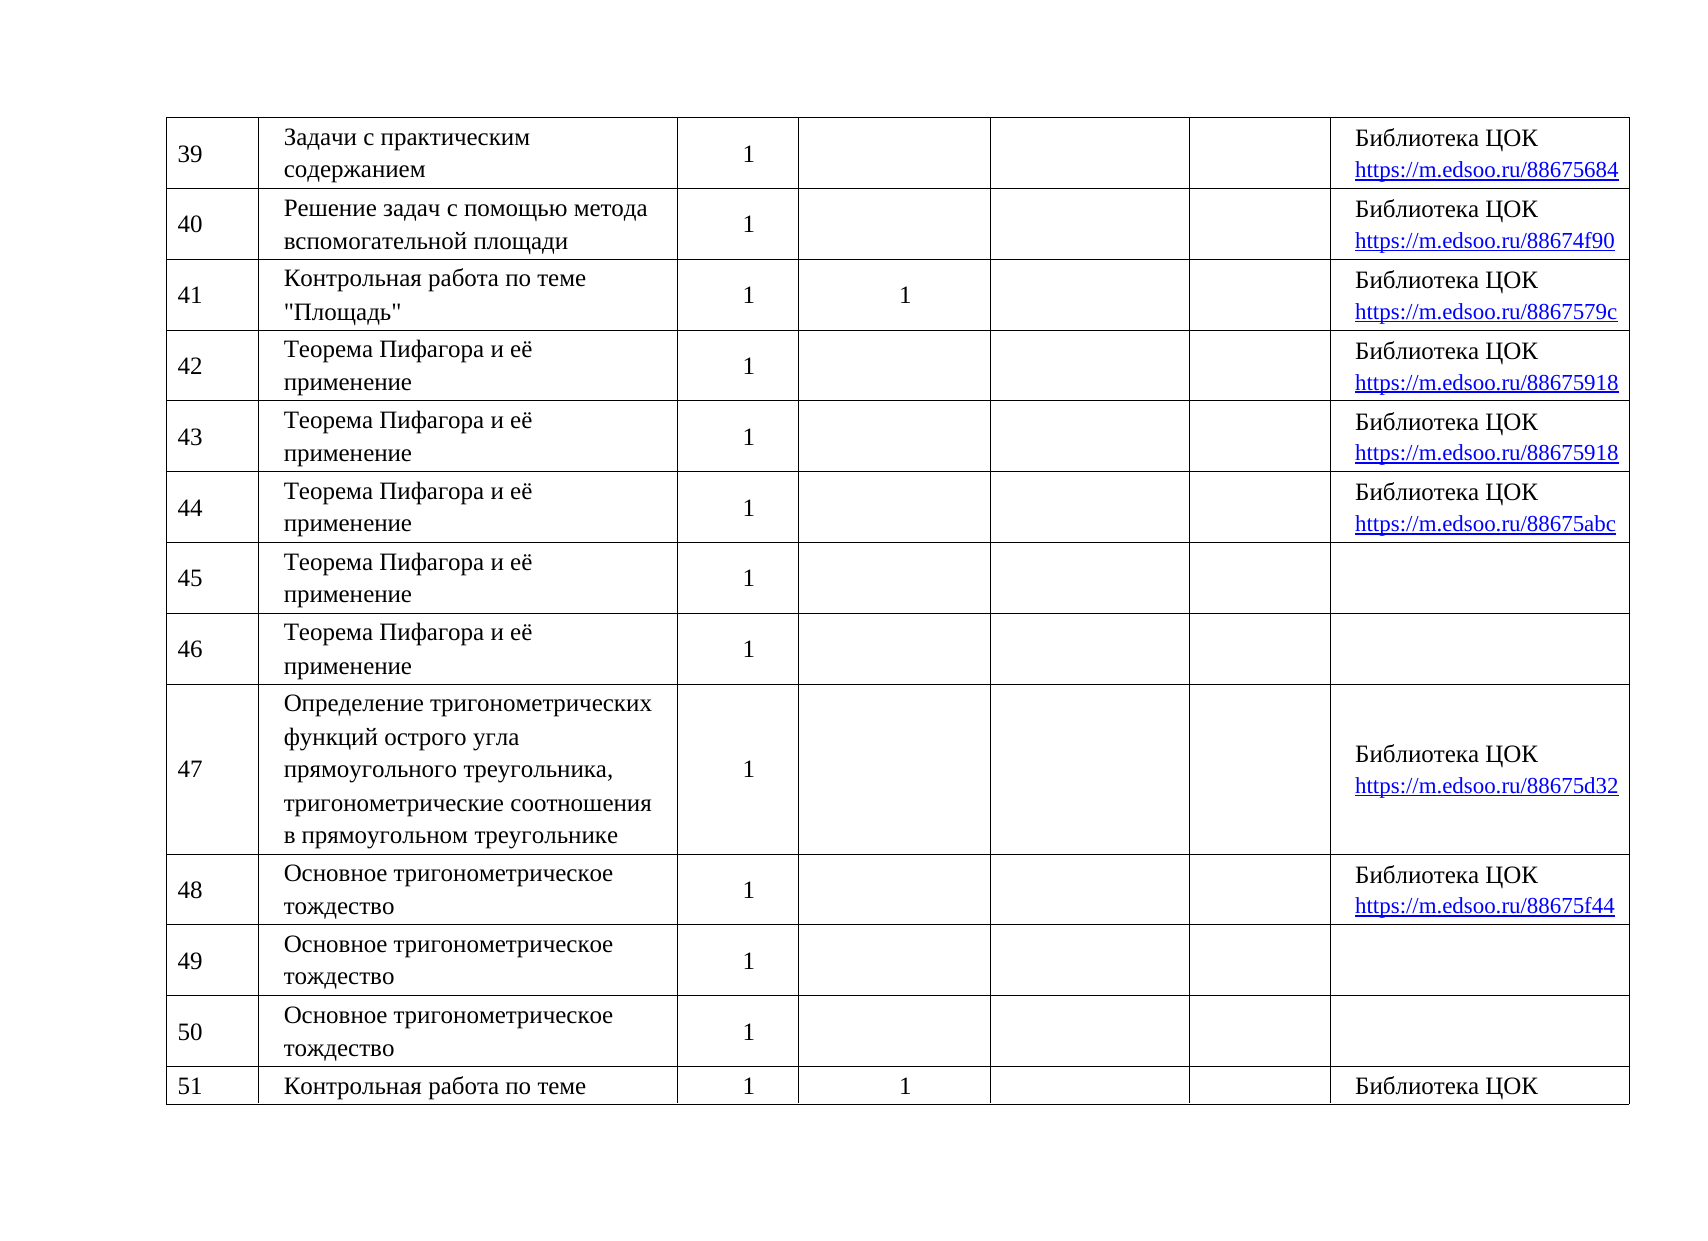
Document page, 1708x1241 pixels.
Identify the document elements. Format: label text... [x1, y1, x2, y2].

table_cell [991, 260, 1189, 329]
table_cell [799, 685, 990, 853]
table_cell Основное тригонометрическое тождество [259, 855, 677, 924]
table_cell Библиотека ЦОК [1331, 1067, 1629, 1103]
table_cell 1 [678, 189, 798, 259]
table_cell [991, 996, 1189, 1066]
table_cell [1190, 543, 1330, 613]
table_cell 1 [678, 996, 798, 1066]
table_cell [991, 543, 1189, 613]
table_cell 1 [678, 685, 798, 853]
table_cell [991, 472, 1189, 542]
table_cell [1190, 925, 1330, 995]
table_cell 43 [167, 401, 258, 471]
table_cell [1190, 614, 1330, 683]
table_cell 1 [678, 855, 798, 924]
table_cell [799, 855, 990, 924]
table_cell 44 [167, 472, 258, 542]
table_cell Теорема Пифагора и её применение [259, 472, 677, 542]
table_cell [1190, 996, 1330, 1066]
table_cell [1190, 260, 1330, 329]
table_cell 1 [799, 1067, 990, 1103]
table_header Библиотека ЦОК https://m.edsoo.ru/88675684 [1331, 118, 1629, 188]
table_cell Библиотека ЦОК https://m.edsoo.ru/88675918 [1331, 401, 1629, 471]
table_cell [799, 543, 990, 613]
table_cell Библиотека ЦОК https://m.edsoo.ru/88675d32 [1331, 685, 1629, 853]
table_cell Библиотека ЦОК https://m.edsoo.ru/8867579c [1331, 260, 1629, 329]
table_cell [1190, 331, 1330, 400]
table_cell [991, 685, 1189, 853]
table_cell [1190, 401, 1330, 471]
table_cell 42 [167, 331, 258, 400]
table_header [799, 118, 990, 188]
table_header [991, 118, 1189, 188]
table_cell Контрольная работа по теме [259, 1067, 677, 1103]
table_cell 1 [799, 260, 990, 329]
table_cell Теорема Пифагора и её применение [259, 401, 677, 471]
table_cell 40 [167, 189, 258, 259]
table_cell [1331, 996, 1629, 1066]
table_cell Библиотека ЦОК https://m.edsoo.ru/88674f90 [1331, 189, 1629, 259]
table_cell [799, 925, 990, 995]
table_cell 1 [678, 925, 798, 995]
table_cell [1190, 1067, 1330, 1103]
table_cell [1190, 685, 1330, 853]
table_cell 46 [167, 614, 258, 683]
table_cell [799, 996, 990, 1066]
table_cell 48 [167, 855, 258, 924]
table_cell [991, 189, 1189, 259]
table_cell [991, 925, 1189, 995]
table_cell 1 [678, 260, 798, 329]
table_cell 1 [678, 472, 798, 542]
table_cell Теорема Пифагора и её применение [259, 331, 677, 400]
table_cell [991, 855, 1189, 924]
table_cell 1 [678, 614, 798, 683]
table_cell [1190, 189, 1330, 259]
table_cell [1331, 925, 1629, 995]
table_cell [799, 472, 990, 542]
table_cell Основное тригонометрическое тождество [259, 925, 677, 995]
table_cell [1190, 472, 1330, 542]
table_cell [1190, 855, 1330, 924]
table_cell [1331, 614, 1629, 683]
table_cell Библиотека ЦОК https://m.edsoo.ru/88675918 [1331, 331, 1629, 400]
table_cell 1 [678, 543, 798, 613]
table_cell Теорема Пифагора и её применение [259, 543, 677, 613]
table_cell [799, 614, 990, 683]
table_cell 50 [167, 996, 258, 1066]
table_cell 1 [678, 401, 798, 471]
table_cell Определение тригонометрических функций острого угла прямоугольного треугольника, тригонометрические соотношения в прямоугольном треугольнике [259, 685, 677, 853]
table_header Задачи с практическим содержанием [259, 118, 677, 188]
table_cell 45 [167, 543, 258, 613]
table_cell [1331, 543, 1629, 613]
table_cell Теорема Пифагора и её применение [259, 614, 677, 683]
table_cell Контрольная работа по теме "Площадь" [259, 260, 677, 329]
table_cell Библиотека ЦОК https://m.edsoo.ru/88675abc [1331, 472, 1629, 542]
table_cell 51 [167, 1067, 258, 1103]
table_cell [799, 401, 990, 471]
table_cell 47 [167, 685, 258, 853]
table_cell [991, 331, 1189, 400]
table_cell [991, 614, 1189, 683]
table_cell [991, 401, 1189, 471]
table_cell [799, 189, 990, 259]
table_cell [799, 331, 990, 400]
table_cell Решение задач с помощью метода вспомогательной площади [259, 189, 677, 259]
table_cell 1 [678, 331, 798, 400]
table_header [1190, 118, 1330, 188]
table_cell 41 [167, 260, 258, 329]
table_cell 49 [167, 925, 258, 995]
table_header 1 [678, 118, 798, 188]
table_cell [991, 1067, 1189, 1103]
table_cell 1 [678, 1067, 798, 1103]
table_header 39 [167, 118, 258, 188]
table_cell Библиотека ЦОК https://m.edsoo.ru/88675f44 [1331, 855, 1629, 924]
table_cell Основное тригонометрическое тождество [259, 996, 677, 1066]
